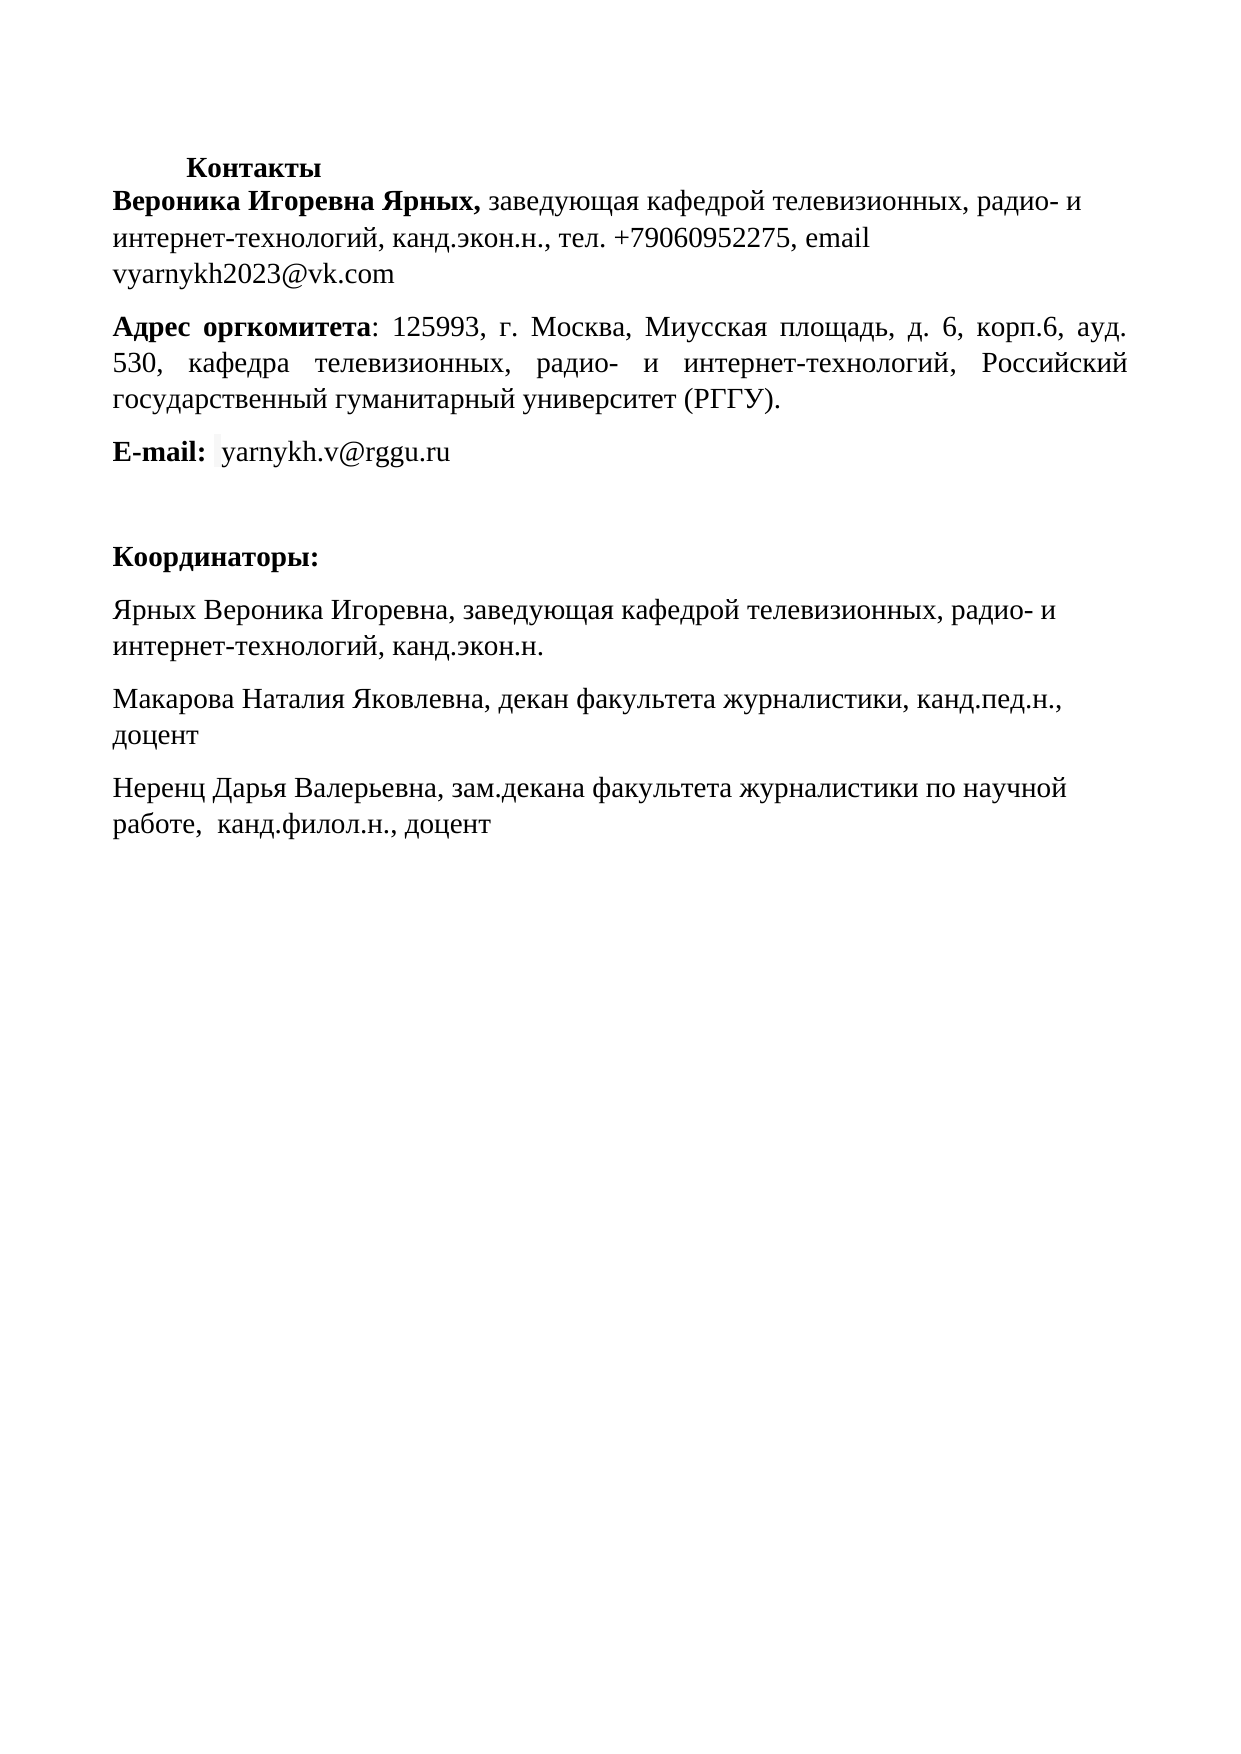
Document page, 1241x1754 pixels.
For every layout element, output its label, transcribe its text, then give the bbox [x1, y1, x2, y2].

text Неренц Дарья Валерьевна, зам.декана факультета журналистики по научной работе, канд.филол.н., доцент [112, 770, 1128, 840]
text Вероника Игоревна Ярных, заведующая кафедрой телевизионных, радио- и интернет-технологий, канд.экон.н., тел. +79060952275, email vyarnykh2023@vk.com [112, 183, 1128, 289]
text E-mail: yarnykh.v@rggu.ru [112, 434, 214, 467]
text Макарова Наталия Яковлевна, декан факультета журналистики, канд.пед.н., доцент [112, 681, 1128, 751]
text E-mail: yarnykh.v@rggu.ru [221, 434, 1128, 467]
text Координаторы: [112, 539, 1128, 573]
text Контакты [112, 150, 1128, 183]
text Адрес оргкомитета: 125993, г. Москва, Миусская площадь, д. 6, корп.6, ауд. 530, кафедра телевизионных, радио- и интернет-технологий, Российский государственный гуманитарный университет (РГГУ). [112, 309, 1128, 414]
text Ярных Вероника Игоревна, заведующая кафедрой телевизионных, радио- и интернет-технологий, канд.экон.н. [112, 592, 1128, 662]
